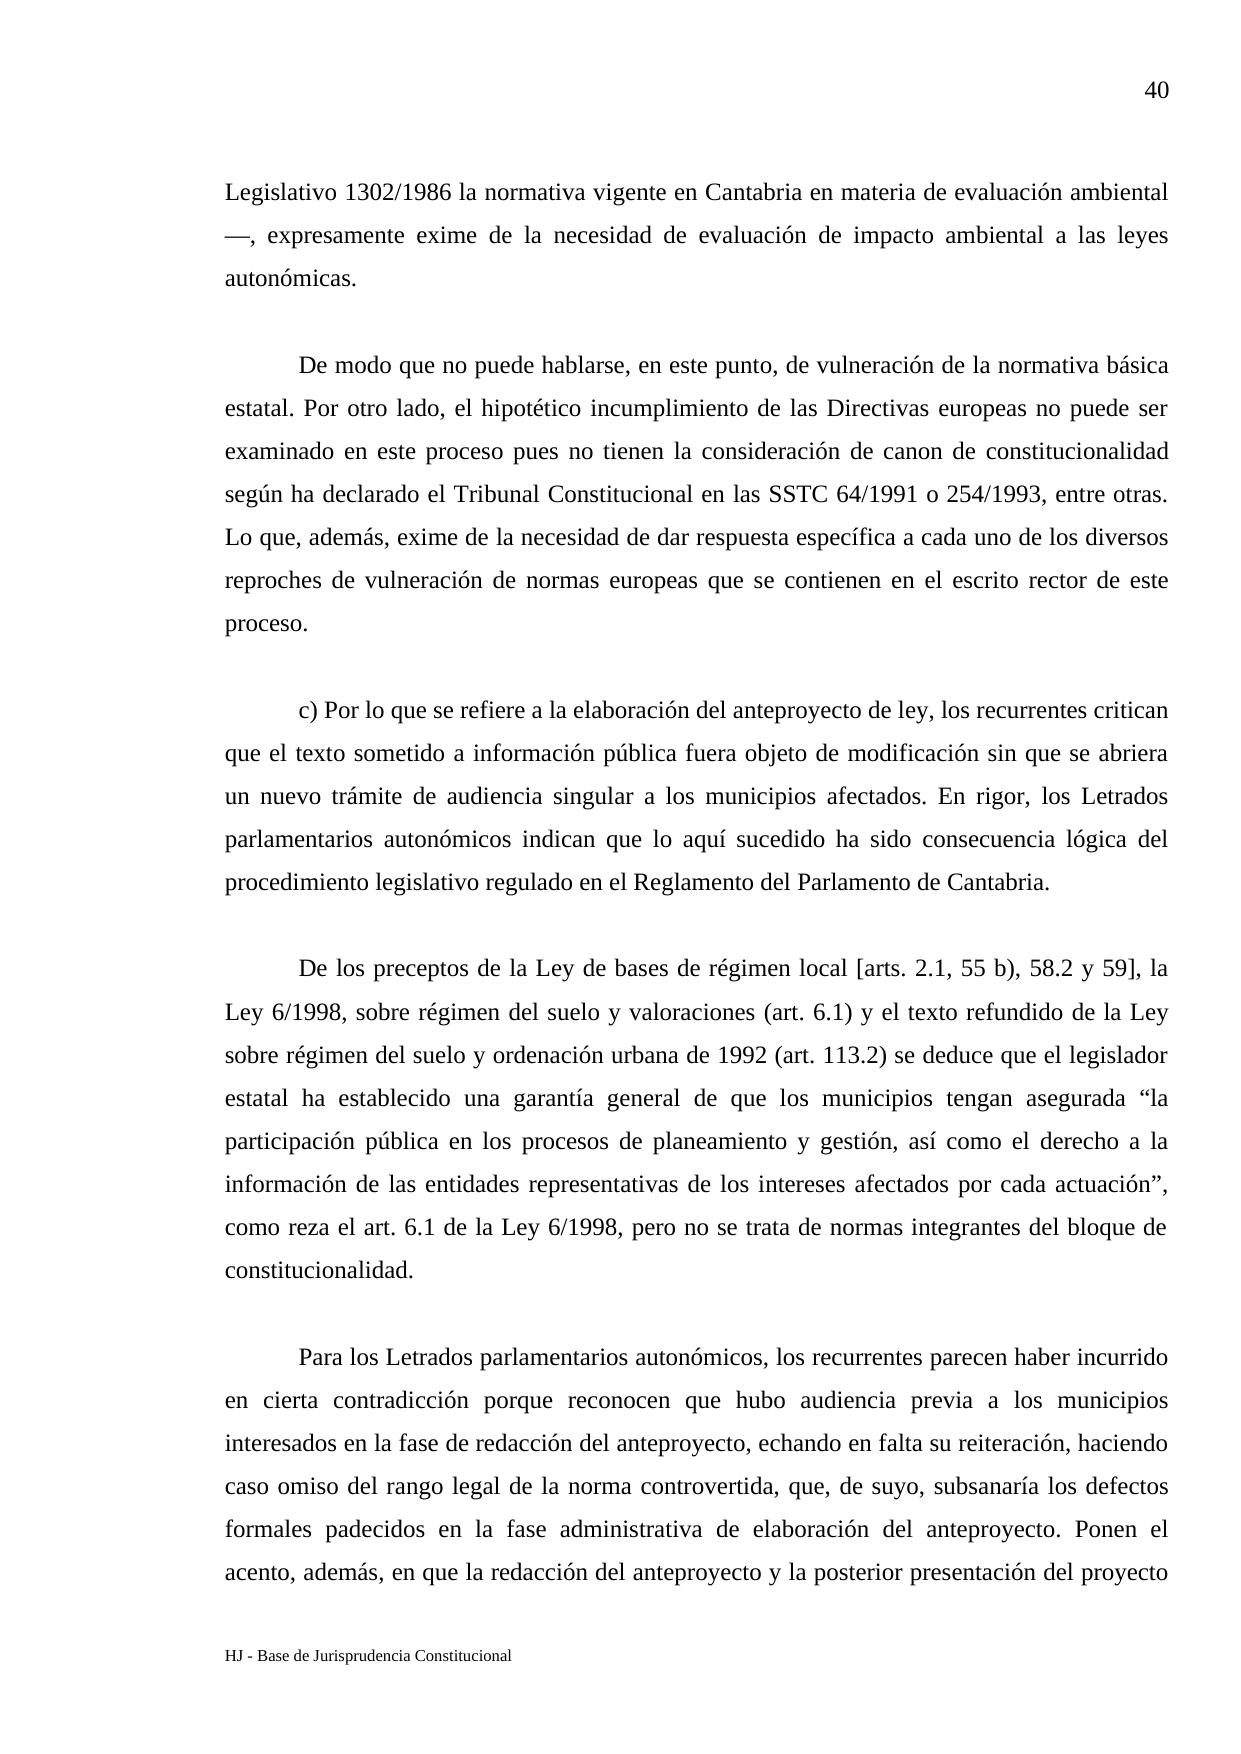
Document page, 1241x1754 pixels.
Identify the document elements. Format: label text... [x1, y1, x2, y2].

text De modo que no puede hablarse, en este punto, de vulneración de la normativa básica estatal. Por otro lado, el hipotético incumplimiento de las Directivas europeas no puede ser examinado en este proceso pues no tienen la consideración de canon de constitucionalidad según ha declarado el Tribunal Constitucional en las SSTC 64/1991 o 254/1993, entre otras. Lo que, además, exime de la necesidad de dar respuesta específica a cada uno de los diversos reproches de vulneración de normas europeas que se contienen en el escrito rector de este proceso. [224, 350, 1169, 637]
text c) Por lo que se refiere a la elaboración del anteproyecto de ley, los recurrentes critican que el texto sometido a información pública fuera objeto de modificación sin que se abriera un nuevo trámite de audiencia singular a los municipios afectados. En rigor, los Letrados parlamentarios autonómicos indican que lo aquí sucedido ha sido consecuencia lógica del procedimiento legislativo regulado en el Reglamento del Parlamento de Cantabria. [224, 695, 1169, 896]
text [224, 1342, 1169, 1586]
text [224, 177, 1169, 292]
text De los preceptos de la Ley de bases de régimen local [arts. 2.1, 55 b), 58.2 y 59], la Ley 6/1998, sobre régimen del suelo y valoraciones (art. 6.1) y el texto refundido de la Ley sobre régimen del suelo y ordenación urbana de 1992 (art. 113.2) se deduce que el legislador estatal ha establecido una garantía general de que los municipios tengan asegurada “la participación pública en los procesos de planeamiento y gestión, así como el derecho a la información de las entidades representativas de los intereses afectados por cada actuación”, como reza el art. 6.1 de la Ley 6/1998, pero no se trata de normas integrantes del bloque de constitucionalidad. [224, 953, 1169, 1284]
